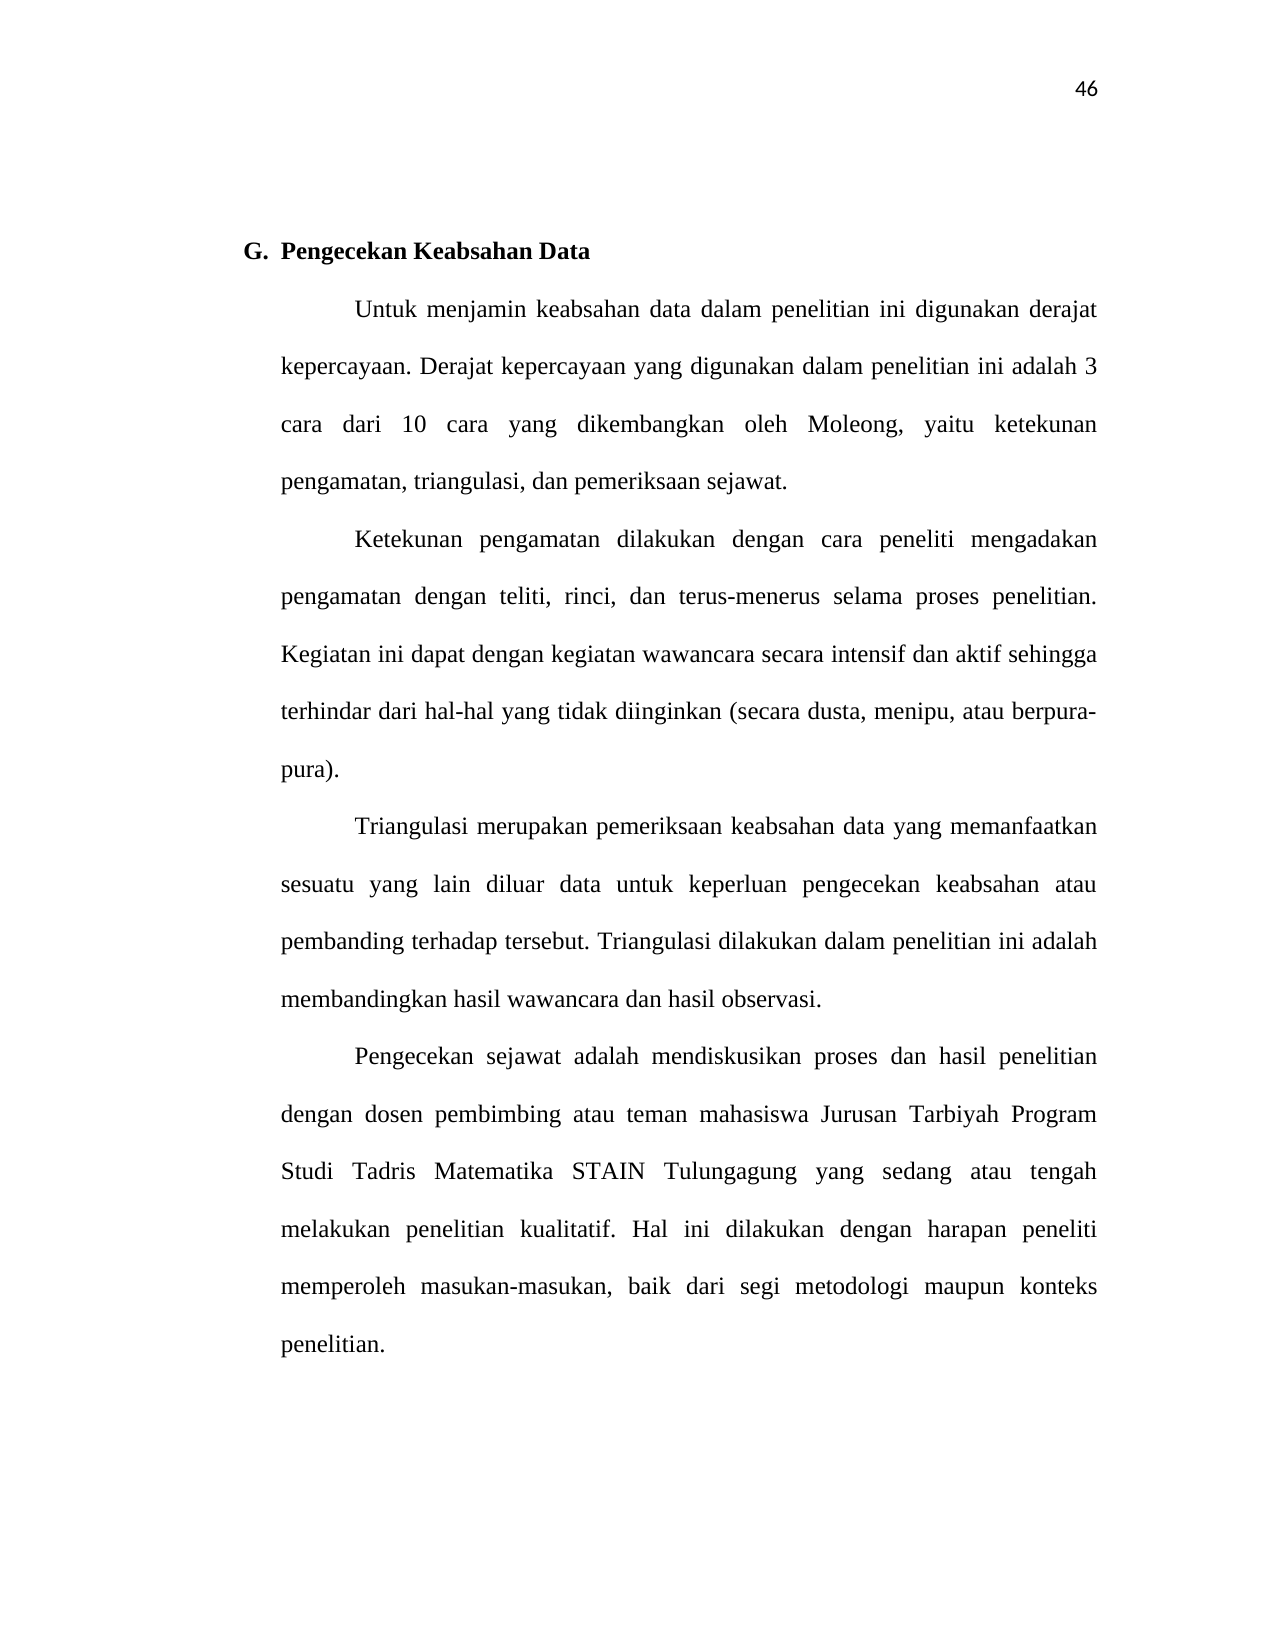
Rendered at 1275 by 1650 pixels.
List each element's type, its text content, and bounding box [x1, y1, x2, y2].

list Untuk menjamin keabsahan data dalam penelitian ini digunakan derajat kepercayaan. Derajat kepercayaan yang digunakan dalam penelitian ini adalah 3 cara dari 10 cara yang dikembangkan oleh Moleong, yaitu ketekunan pengamatan, triangulasi, dan pemeriksaan sejawat. [281, 294, 1098, 495]
list Pengecekan sejawat adalah mendiskusikan proses dan hasil penelitian dengan dosen pembimbing atau teman mahasiswa Jurusan Tarbiyah Program Studi Tadris Matematika STAIN Tulungagung yang sedang atau tengah melakukan penelitian kualitatif. Hal ini dilakukan dengan harapan peneliti memperoleh masukan-masukan, baik dari segi metodologi maupun konteks penelitian. [281, 1041, 1098, 1357]
list Triangulasi merupakan pemeriksaan keabsahan data yang memanfaatkan sesuatu yang lain diluar data untuk keperluan pengecekan keabsahan atau pembanding terhadap tersebut. Triangulasi dilakukan dalam penelitian ini adalah membandingkan hasil wawancara dan hasil observasi. [281, 811, 1098, 1012]
list Pengecekan Keabsahan Data [243, 236, 1098, 265]
list Ketekunan pengamatan dilakukan dengan cara peneliti mengadakan pengamatan dengan teliti, rinci, dan terus-menerus selama proses penelitian. Kegiatan ini dapat dengan kegiatan wawancara secara intensif dan aktif sehingga terhindar dari hal-hal yang tidak diinginkan (secara dusta, menipu, atau berpura-pura). [281, 524, 1098, 782]
